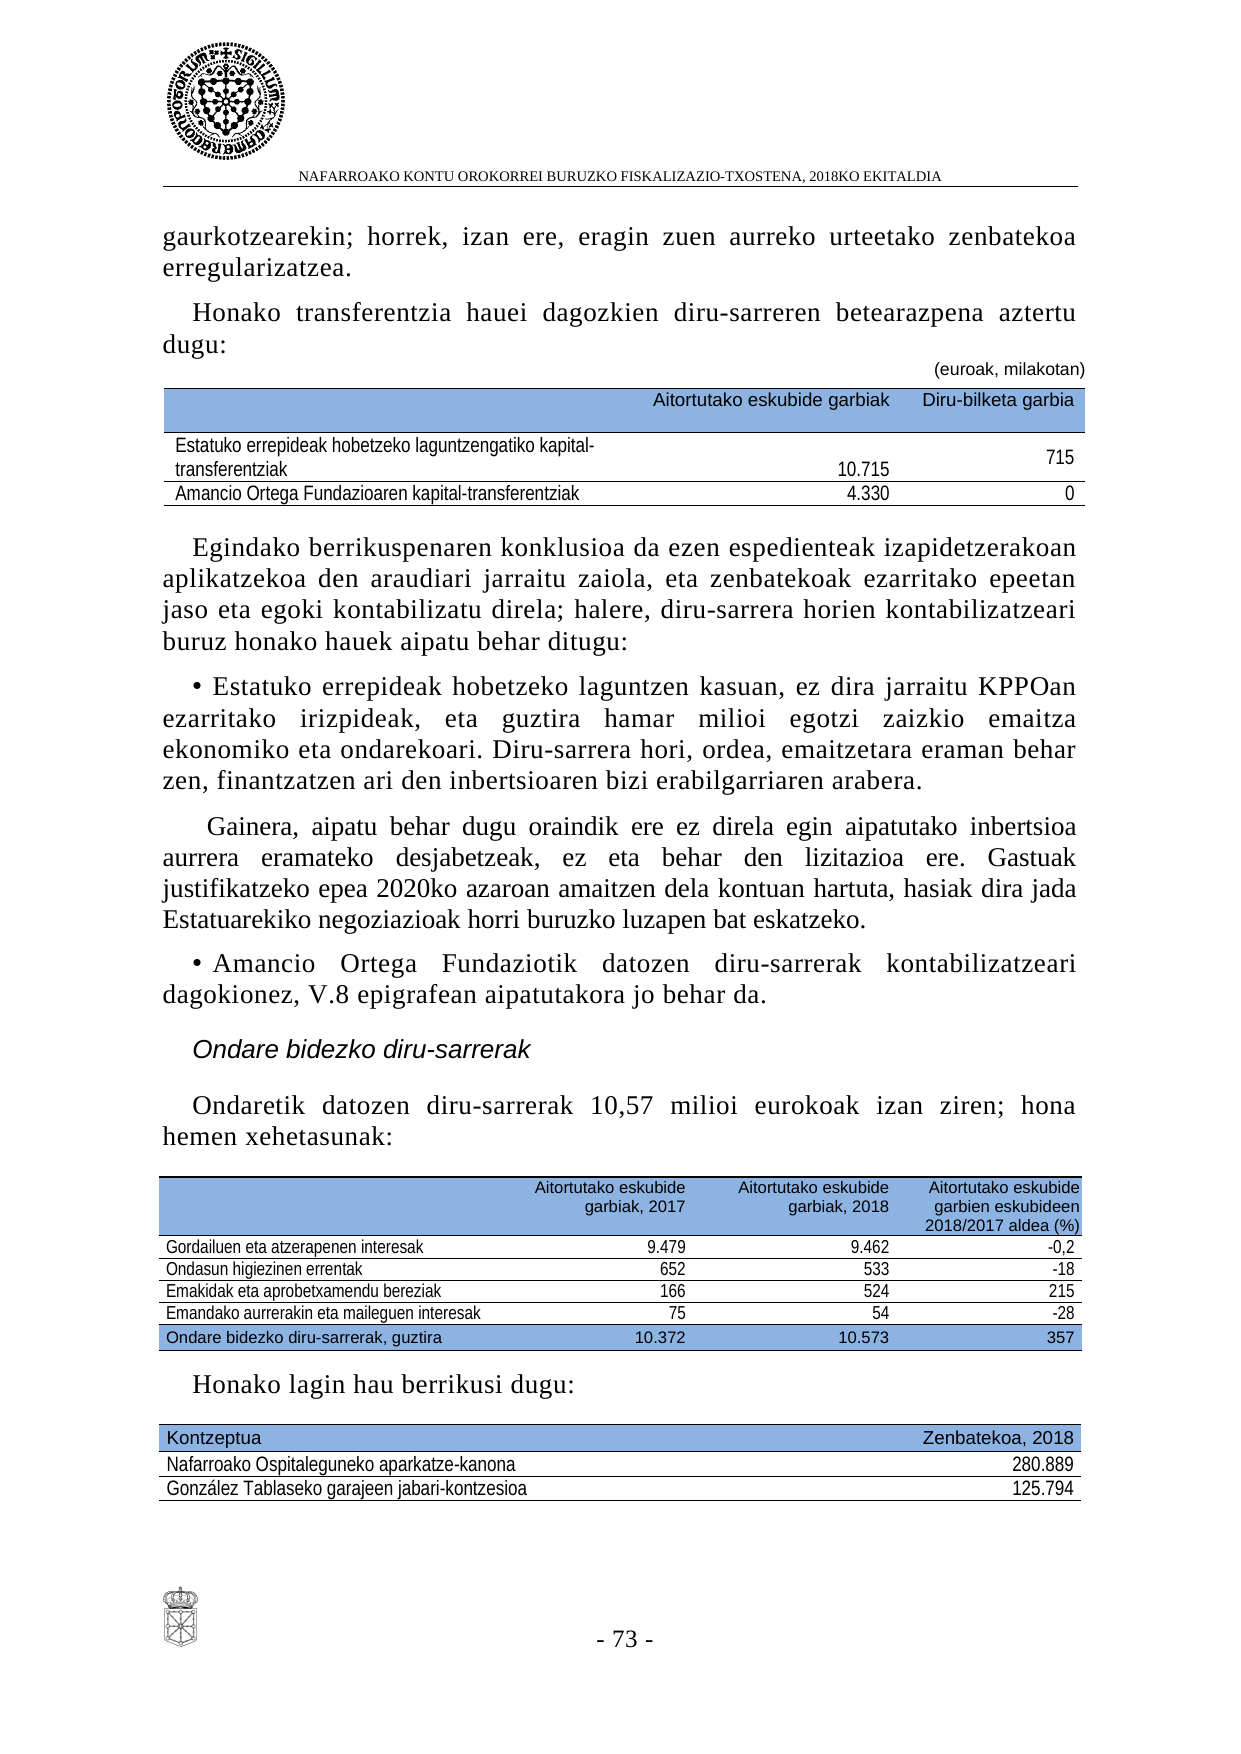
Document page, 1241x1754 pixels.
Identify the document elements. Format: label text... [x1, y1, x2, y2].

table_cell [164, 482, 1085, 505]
picture [162, 38, 289, 164]
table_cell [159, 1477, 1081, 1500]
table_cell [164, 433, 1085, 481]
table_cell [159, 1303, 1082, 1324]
list Estatuko errepideak hobetzeko laguntzen kasuan, ez dira jarraitu KPPOan ezarritako irizpideak, eta guztira hamar milioi egotzi zaizkio emaitza ekonomiko eta ondarekoari. Diru-sarrera hori, ordea, emaitzetara eraman behar zen, finantzatzen ari den inbertsioaren bizi erabilgarriaren arabera. [162, 670, 1078, 795]
text Ondaretik datozen diru-sarrerak 10,57 milioi eurokoak izan ziren; hona hemen xehetasunak: [162, 1089, 1078, 1151]
text Gainera, aipatu behar dugu oraindik ere ez direla egin aipatutako inbertsioa aurrera eramateko desjabetzeak, ez eta behar den lizitazioa ere. Gastuak justifikatzeko epea 2020ko azaroan amaitzen dela kontuan hartuta, hasiak dira jada Estatuarekiko negoziazioak horri buruzko luzapen bat eskatzeko. [162, 810, 1078, 934]
text (euroak, milakotan) [162, 359, 1085, 379]
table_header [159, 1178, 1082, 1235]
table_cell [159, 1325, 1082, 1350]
text Ondare bidezko diru-sarrerak [162, 1034, 1078, 1064]
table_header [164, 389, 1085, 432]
picture [162, 1586, 199, 1648]
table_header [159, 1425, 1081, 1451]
text Honako lagin hau berrikusi dugu: [162, 1368, 1078, 1399]
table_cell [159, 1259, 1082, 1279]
text Egindako berrikuspenaren konklusioa da ezen espedienteak izapidetzerakoan aplikatzekoa den araudiari jarraitu zaiola, eta zenbatekoak ezarritako epeetan jaso eta egoki kontabilizatu direla; halere, diru-sarrera horien kontabilizatzeari buruz honako hauek aipatu behar ditugu: [162, 531, 1078, 656]
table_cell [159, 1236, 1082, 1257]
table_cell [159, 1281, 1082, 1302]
list Amancio Ortega Fundaziotik datozen diru-sarrerak kontabilizatzeari dagokionez, V.8 epigrafean aipatutakora jo behar da. [162, 947, 1078, 1009]
text Honako transferentzia hauei dagozkien diru-sarreren betearazpena aztertu dugu: [162, 297, 1078, 359]
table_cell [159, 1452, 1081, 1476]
